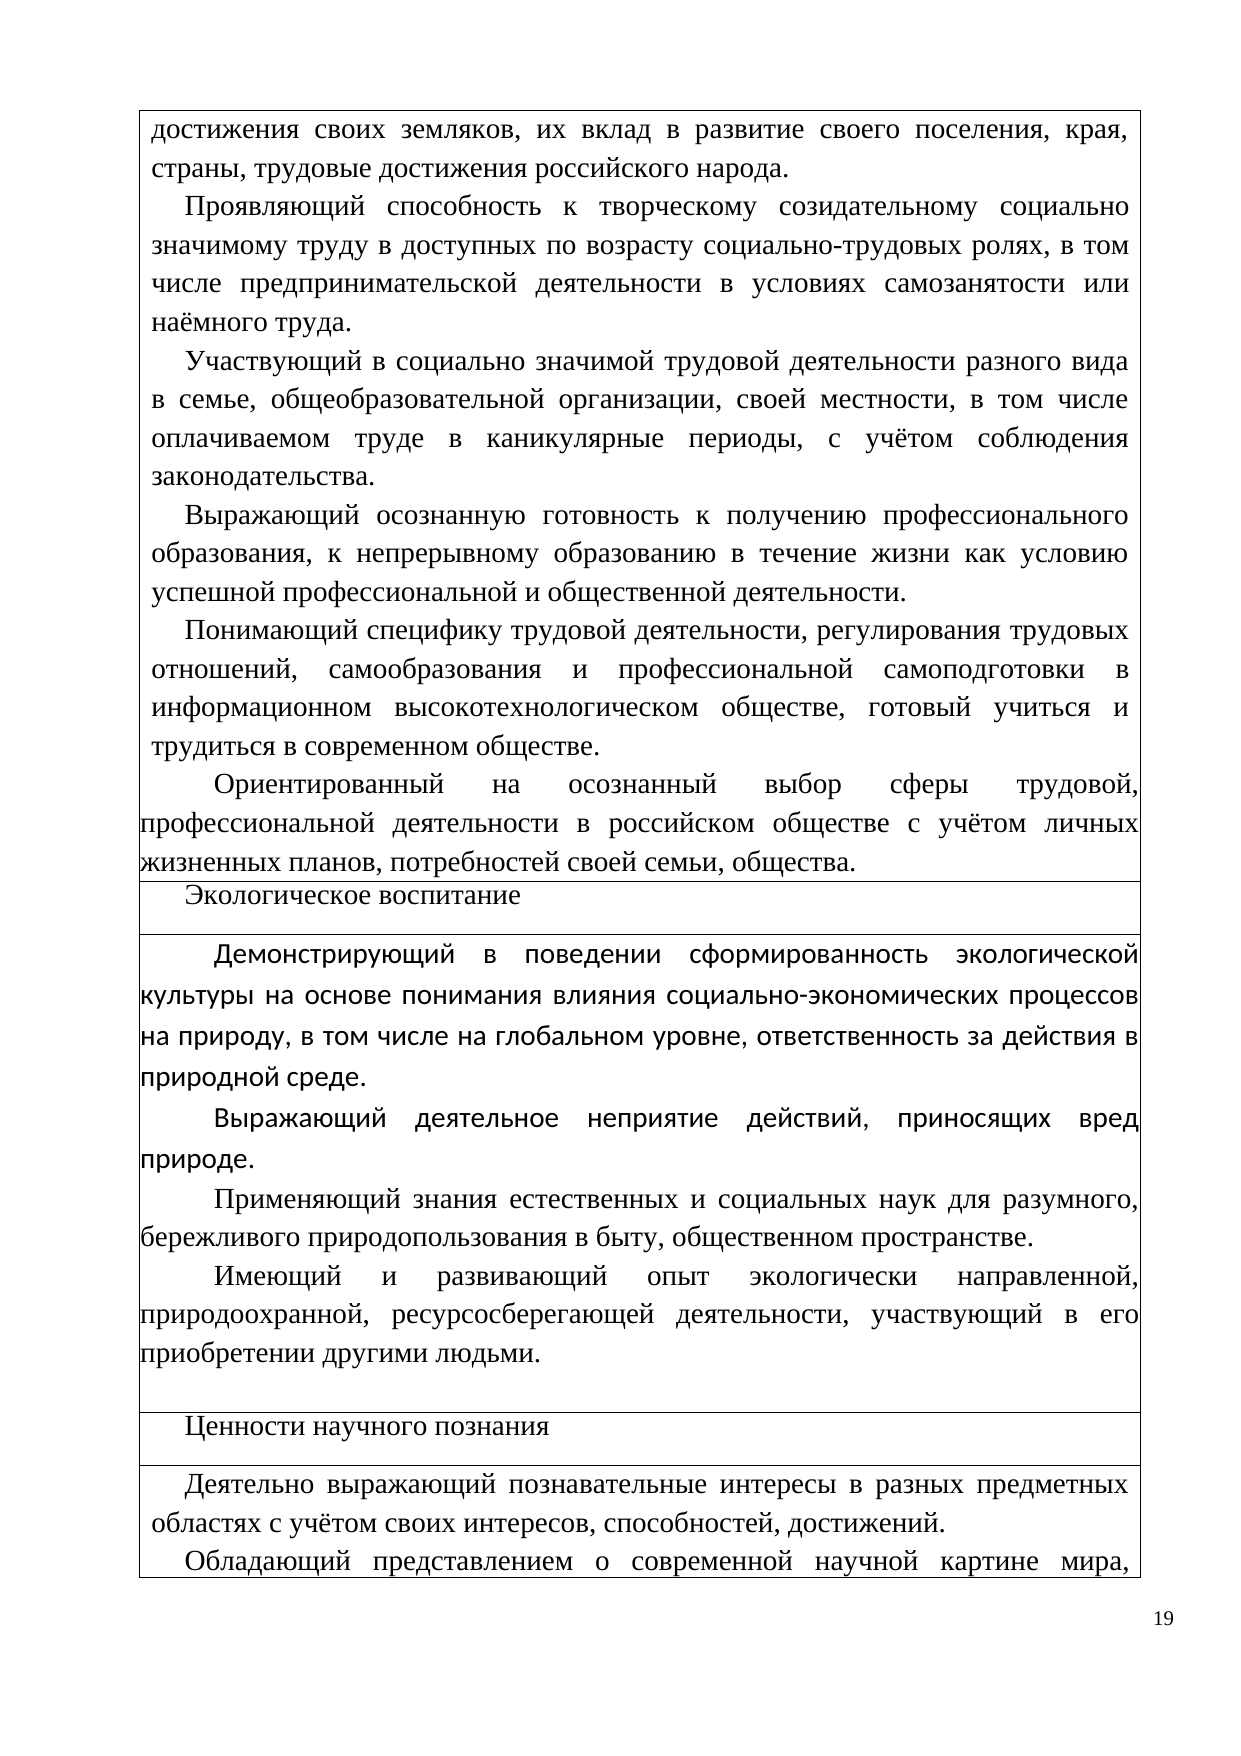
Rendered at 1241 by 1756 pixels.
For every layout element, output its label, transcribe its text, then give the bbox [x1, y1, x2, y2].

table_cell Ценности научного познания [140, 1413, 1140, 1465]
table_cell Экологическое воспитание [140, 882, 1140, 934]
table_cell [140, 1466, 1140, 1577]
table_cell Демонстрирующий в поведении сформированность экологической культуры на основе понимания влияния социально-экономических процессов на природу, в том числе на глобальном уровне, ответственность за действия в природной среде. Выражающий деятельное неприятие действий, приносящих вред природе. Применяющий знания естественных и социальных наук для разумного, бережливого природопользования в быту, общественном пространстве. Имеющий и развивающий опыт экологически направленной, природоохранной, ресурсосберегающей деятельности, участвующий в его приобретении другими людьми. [140, 935, 1140, 1412]
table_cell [140, 111, 1140, 881]
